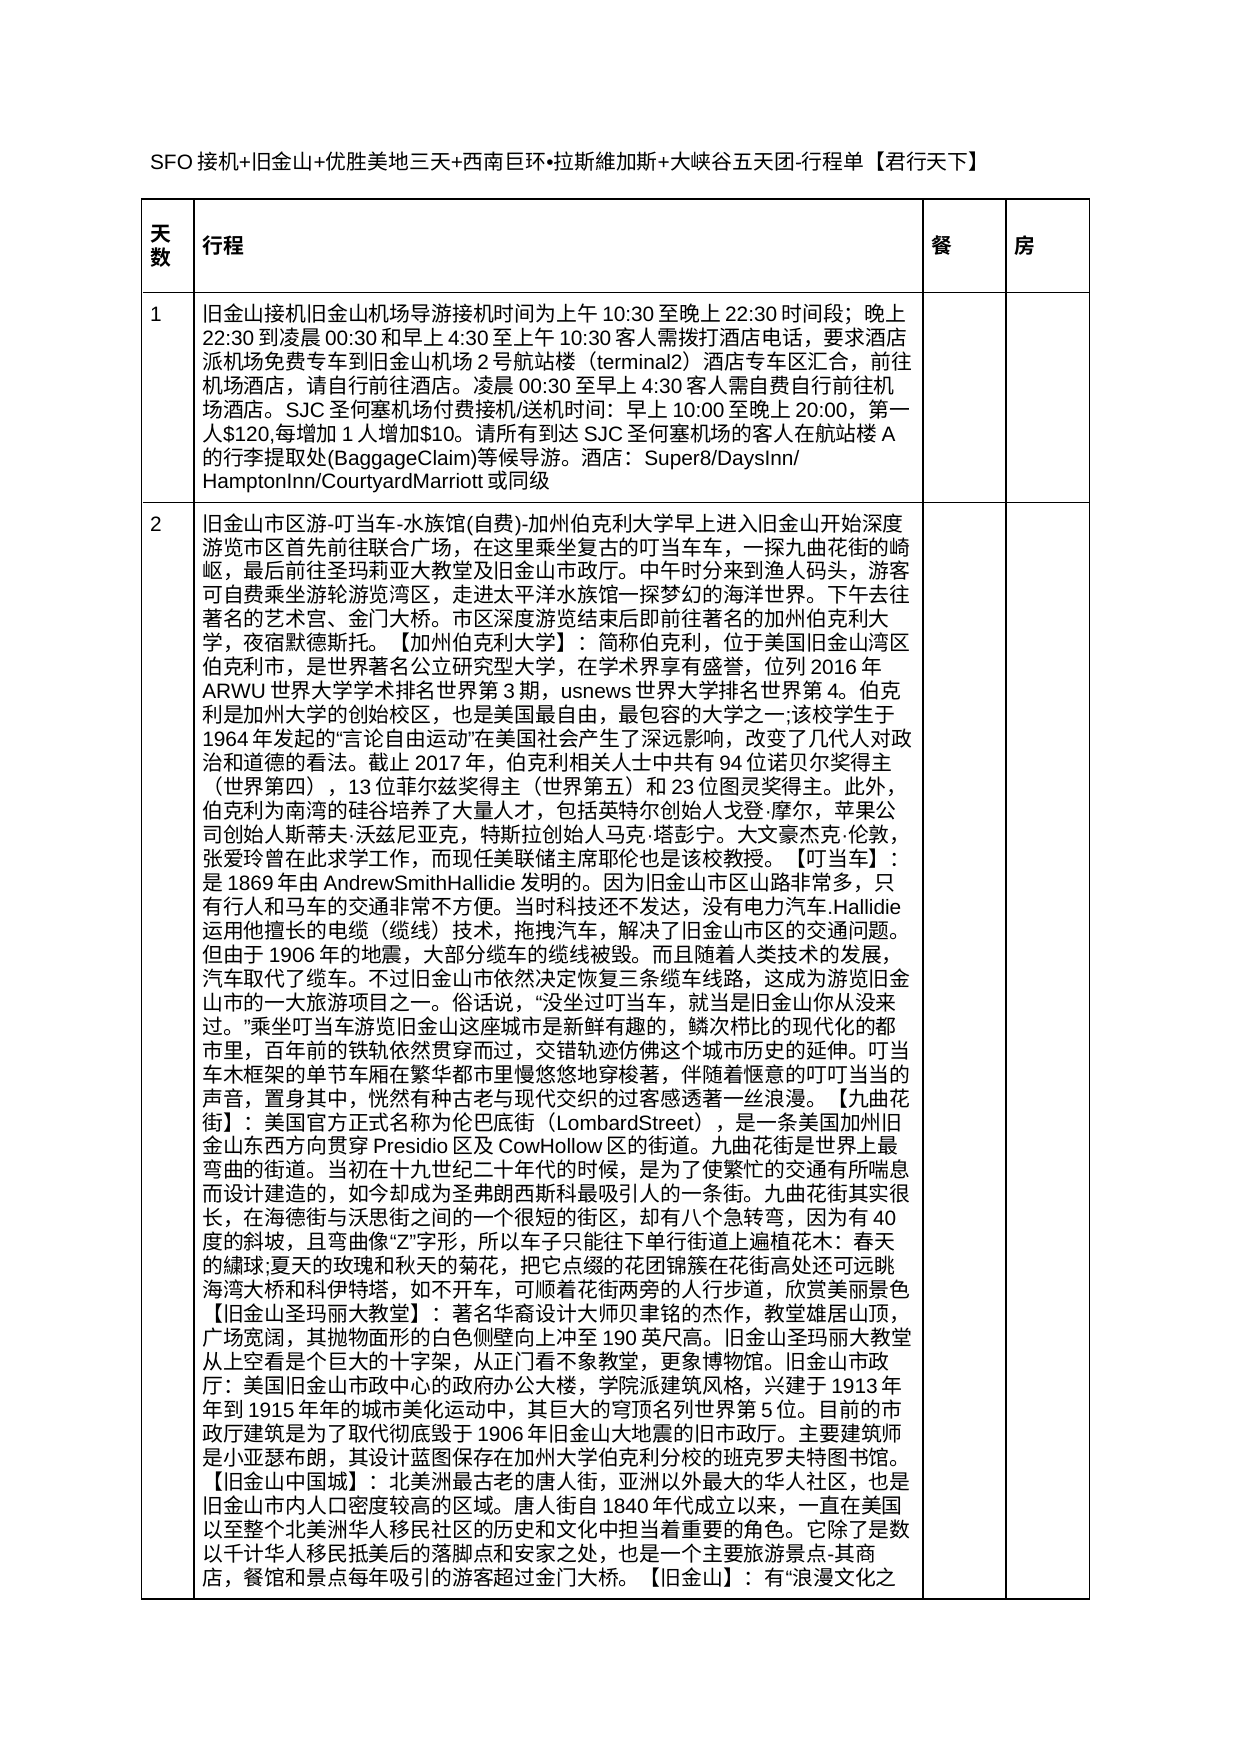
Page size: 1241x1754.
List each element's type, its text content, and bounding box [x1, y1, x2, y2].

table_header 餐 [924, 200, 1005, 292]
table_header 房 [1007, 200, 1089, 292]
table_cell [1007, 503, 1089, 1598]
table_cell 旧金山接机旧金山机场导游接机时间为上午10:30至晚上22:30时间段；晚上22:30到凌晨00:30和早上4:30至上午10:30客人需拨打酒店电话，要求酒店派机场免费专车到旧金山机场2号航站楼（terminal2）酒店专车区汇合，前往机场酒店，请自行前往酒店。凌晨00:30至早上4:30客人需自费自行前往机场酒店。SJC圣何塞机场付费接机/送机时间：早上10:00至晚上20:00，第一人$120,每增加1人增加$10。请所有到达SJC圣何塞机场的客人在航站楼A的行李提取处(BaggageClaim)等候导游。酒店：Super8/DaysInn/HamptonInn/CourtyardMarriott或同级 [195, 293, 922, 502]
table_header 行程 [195, 200, 922, 292]
table_cell [924, 503, 1005, 1598]
table_cell 2 [142, 503, 193, 1598]
table_cell [924, 293, 1005, 502]
table_header 天数 [142, 200, 193, 292]
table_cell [195, 503, 922, 1598]
table_cell 1 [142, 293, 193, 502]
text SFO接机+旧金山+优胜美地三天+西南巨环•拉斯維加斯+大峡谷五天团-行程单【君行天下】 [150, 150, 1090, 174]
table_cell [1007, 293, 1089, 502]
